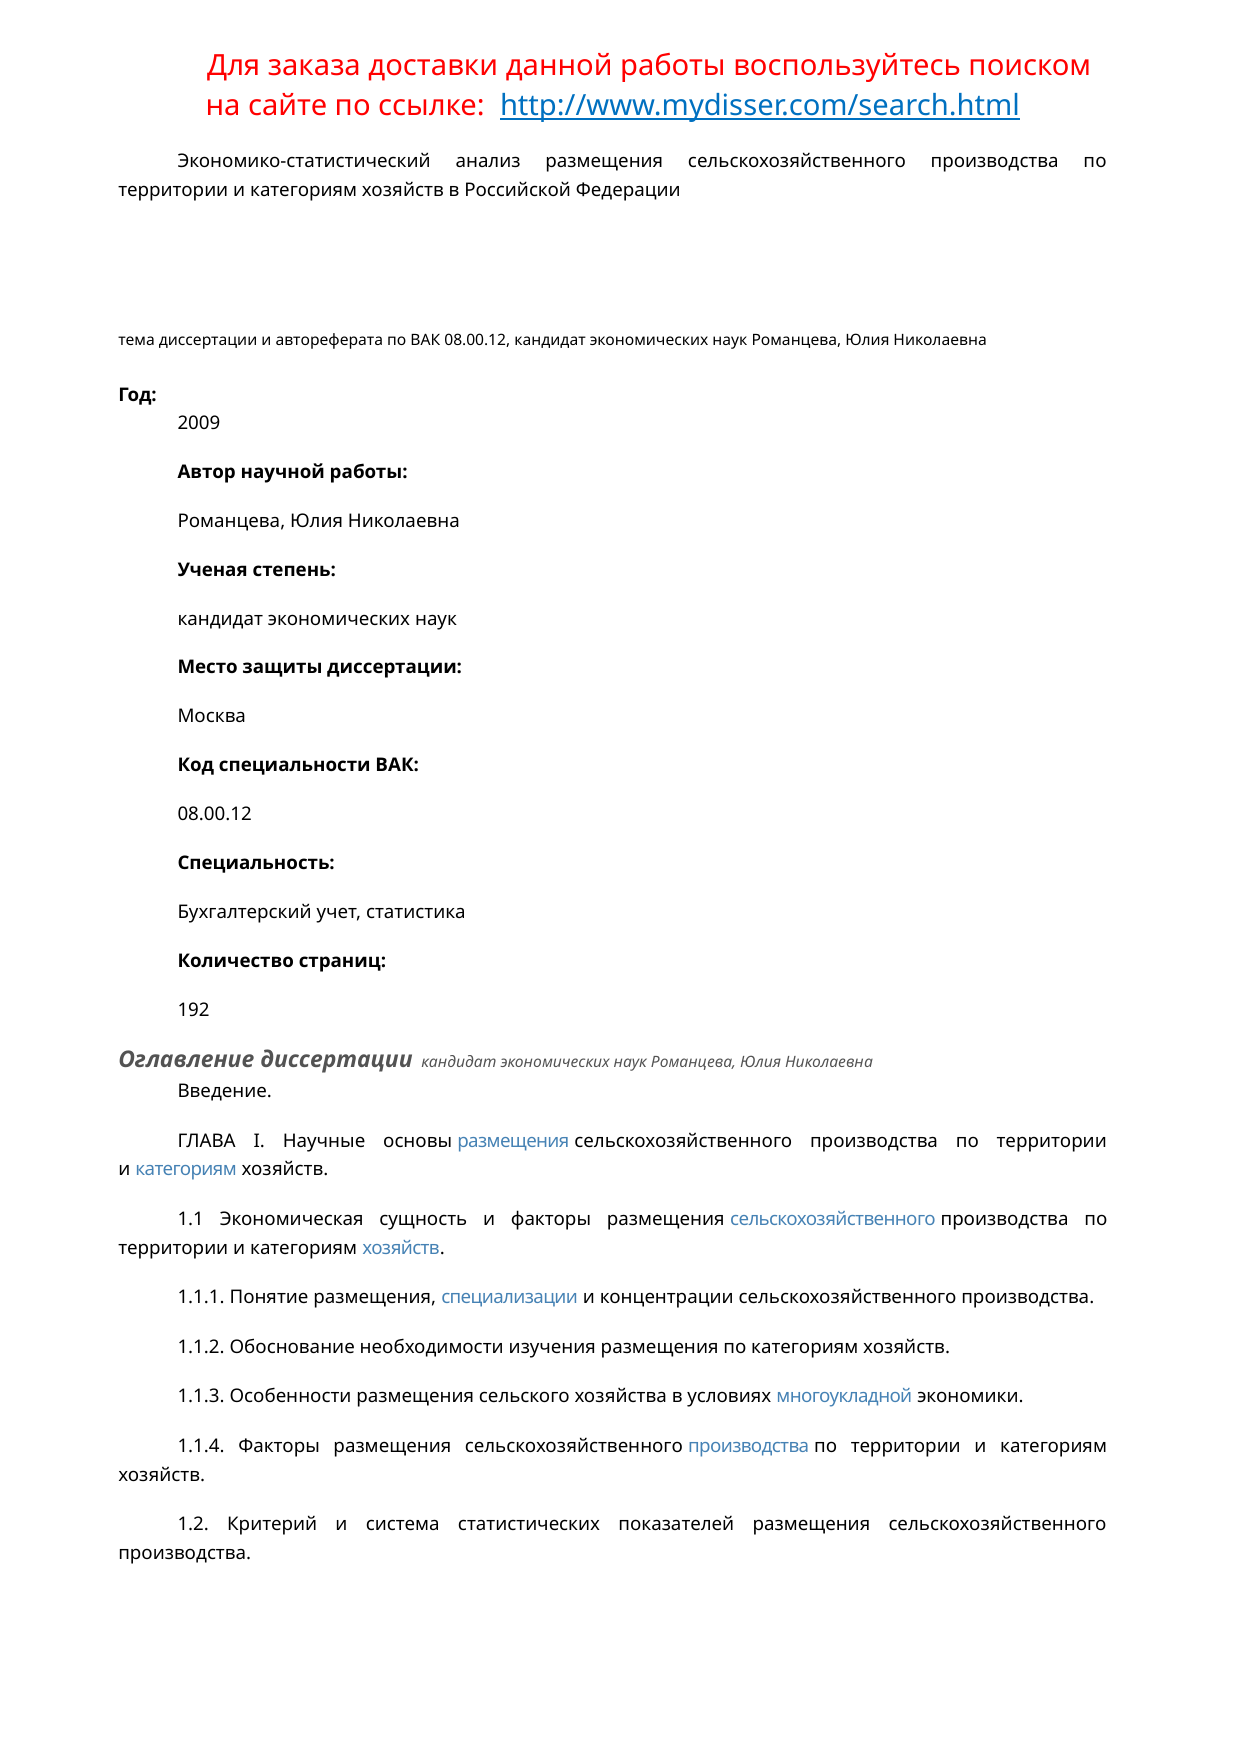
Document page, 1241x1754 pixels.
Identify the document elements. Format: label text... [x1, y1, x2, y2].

text Количество cтраниц: [118, 945, 1107, 973]
text Специальность: [118, 847, 1107, 875]
text кандидат экономических наук [118, 602, 1107, 630]
text Романцева, Юлия Николаевна [118, 504, 1107, 532]
text Место защиты диссертации: [118, 651, 1107, 679]
text Экономико-статистический анализ размещения сельскохозяйственного производства по территории и категориям хозяйств в Российской Федерации [118, 144, 1107, 202]
text Автор научной работы: [118, 455, 1107, 483]
text тема диссертации и автореферата по ВАК 08.00.12, кандидат экономических наук Романцева, Юлия Николаевна Год: [118, 322, 1107, 406]
subtitle Оглавление диссертации кандидат экономических наук Романцева, Юлия Николаевна [118, 1043, 1107, 1074]
text 192 [118, 994, 1107, 1022]
text Код cпециальности ВАК: [118, 749, 1107, 777]
text Москва [118, 700, 1107, 728]
text 08.00.12 [118, 798, 1107, 826]
text Ученая cтепень: [118, 553, 1107, 581]
text Бухгалтерский учет, статистика [118, 896, 1107, 924]
text 2009 [118, 406, 1107, 434]
